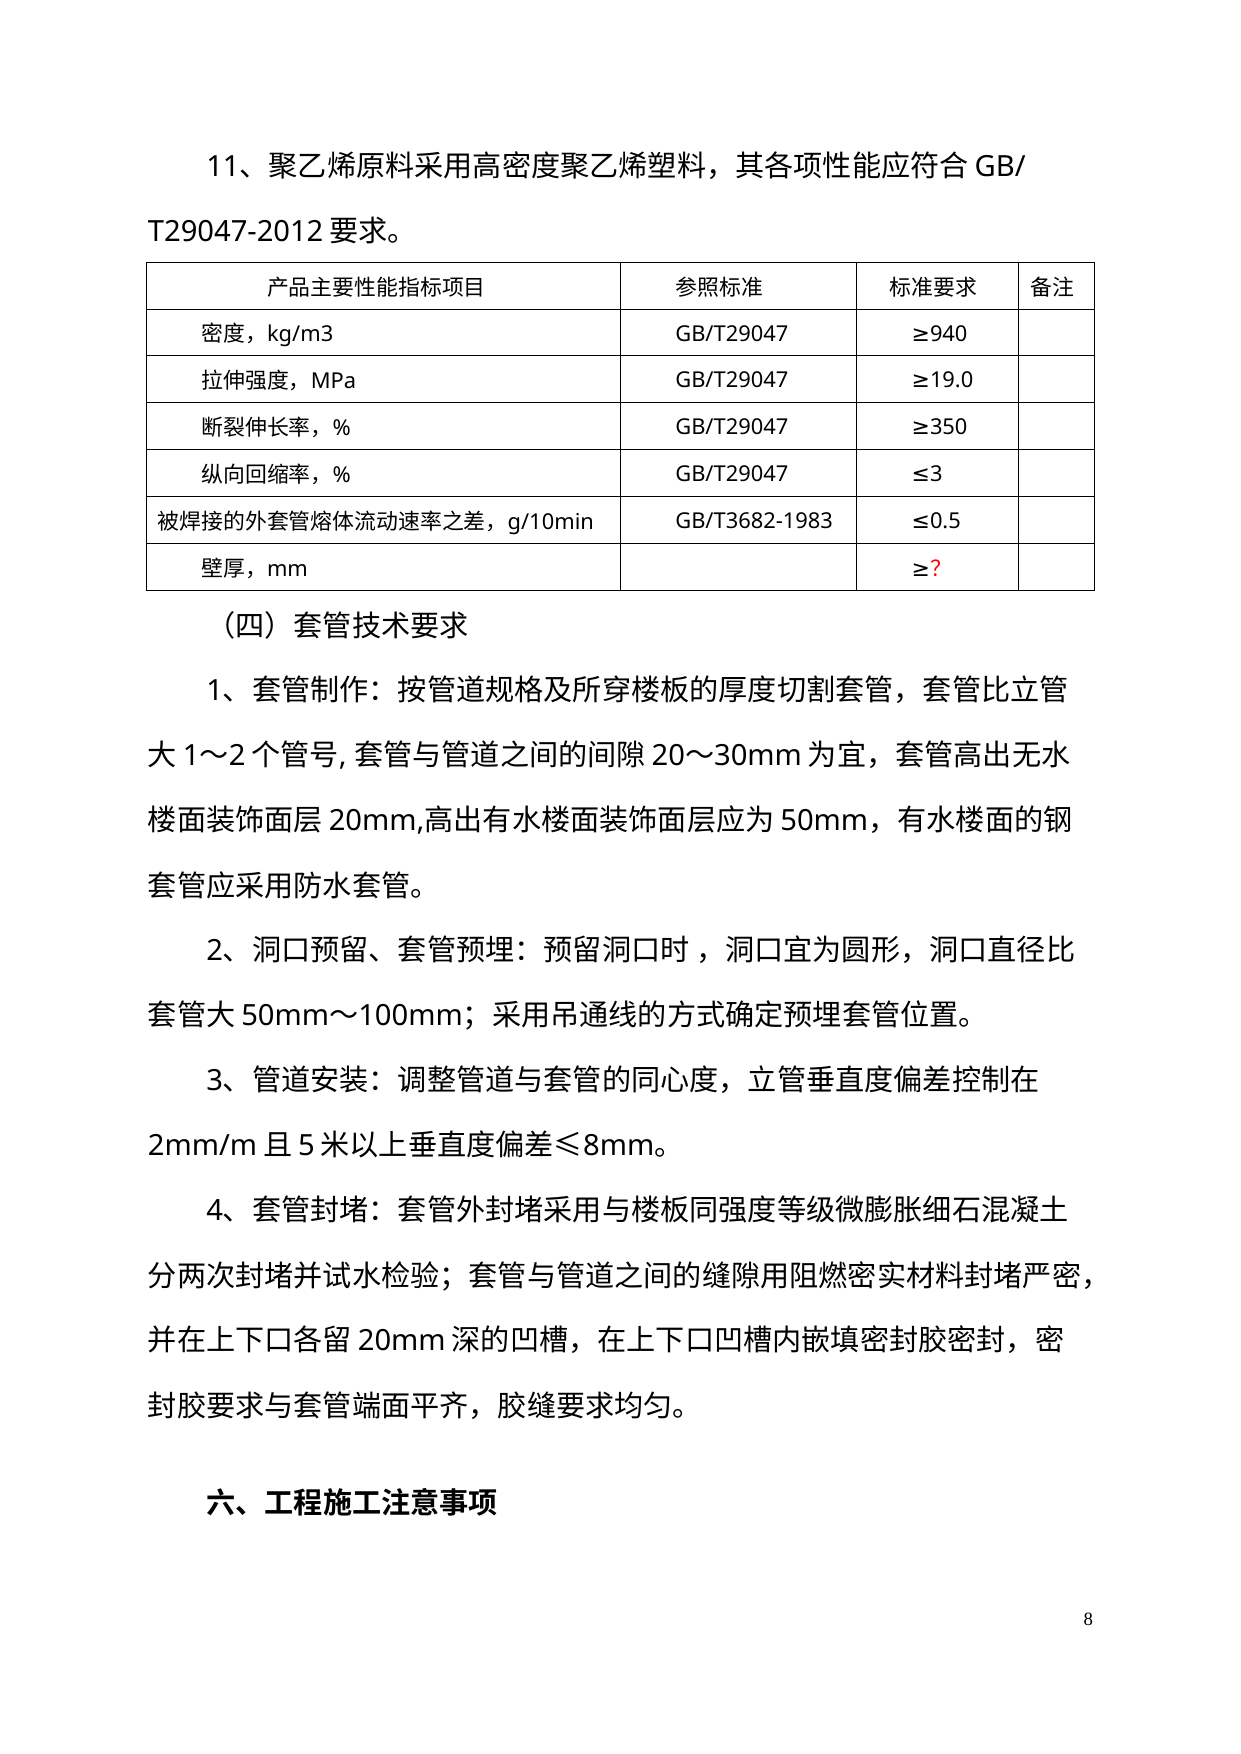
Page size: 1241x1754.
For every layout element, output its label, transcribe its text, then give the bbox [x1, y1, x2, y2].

table_cell GB/T29047 [621, 310, 856, 355]
table_cell [1019, 497, 1094, 543]
text 11、聚乙烯原料采用高密度聚乙烯塑料，其各项性能应符合GB/T29047-2012要求。 [148, 132, 1092, 262]
text 4、套管封堵：套管外封堵采用与楼板同强度等级微膨胀细石混凝土分两次封堵并试水检验；套管与管道之间的缝隙用阻燃密实材料封堵严密，并在上下口各留20mm深的凹槽，在上下口凹槽内嵌填密封胶密封，密封胶要求与套管端面平齐，胶缝要求均匀。 [148, 1176, 1092, 1436]
text 3、管道安装：调整管道与套管的同心度，立管垂直度偏差控制在2mm/m且5米以上垂直度偏差≤8mm。 [148, 1046, 1092, 1176]
table_cell 纵向回缩率，% [147, 450, 620, 496]
table_header 备注 [1019, 263, 1094, 308]
table_cell GB/T29047 [621, 450, 856, 496]
table_cell ≥？ [857, 544, 1018, 590]
table_header 产品主要性能指标项目 [147, 263, 620, 308]
table_cell ≤3 [857, 450, 1018, 496]
table_cell 被焊接的外套管熔体流动速率之差，g/10min [147, 497, 620, 543]
text （四）套管技术要求 [148, 591, 1092, 656]
table_cell ≥19.0 [857, 356, 1018, 402]
table_cell [1019, 310, 1094, 355]
table_cell 拉伸强度，MPa [147, 356, 620, 402]
table_cell ≤0.5 [857, 497, 1018, 543]
table_cell 密度，kg/m3 [147, 310, 620, 355]
table_cell [1019, 356, 1094, 402]
table_cell 壁厚，mm [147, 544, 620, 590]
table_cell GB/T3682-1983 [621, 497, 856, 543]
table_cell GB/T29047 [621, 356, 856, 402]
table_header 参照标准 [621, 263, 856, 308]
text 六、工程施工注意事项 [148, 1468, 1092, 1533]
table_cell [1019, 450, 1094, 496]
text 1、套管制作：按管道规格及所穿楼板的厚度切割套管，套管比立管大1～2个管号, 套管与管道之间的间隙20～30mm为宜，套管高出无水楼面装饰面层20mm,高出有水楼面装饰面层应为50mm，有水楼面的钢套管应采用防水套管。 [148, 656, 1092, 916]
table_cell GB/T29047 [621, 403, 856, 449]
text 2、洞口预留、套管预埋：预留洞口时 ，洞口宜为圆形，洞口直径比套管大50mm～100mm；采用吊通线的方式确定预埋套管位置。 [148, 916, 1092, 1046]
table_cell ≥940 [857, 310, 1018, 355]
table_cell ≥350 [857, 403, 1018, 449]
table_cell 断裂伸长率，% [147, 403, 620, 449]
table_cell [1019, 544, 1094, 590]
table_header 标准要求 [857, 263, 1018, 308]
table_cell [621, 544, 856, 590]
table_cell [1019, 403, 1094, 449]
